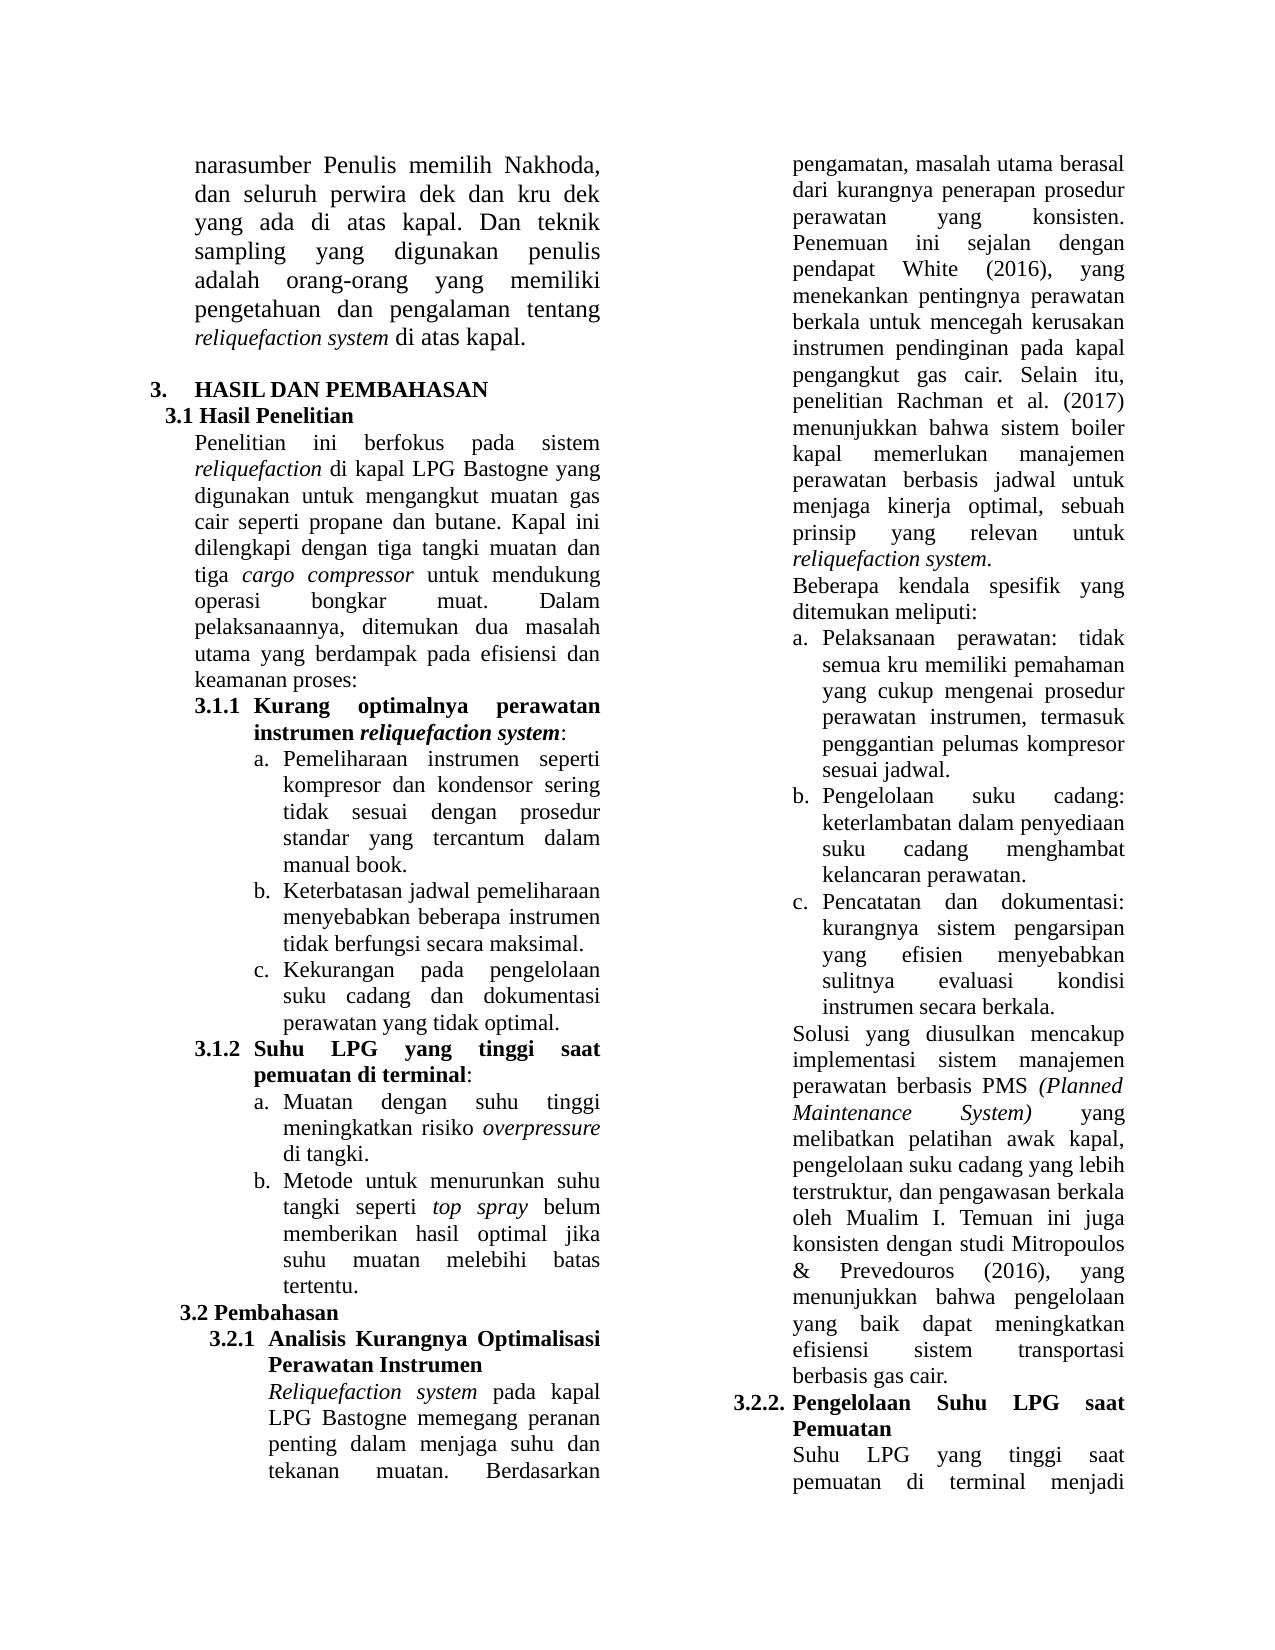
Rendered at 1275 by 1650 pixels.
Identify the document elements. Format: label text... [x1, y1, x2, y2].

list Metode untuk menurunkan suhu tangki seperti top spray belum memberikan hasil optimal jika suhu muatan melebihi batas tertentu. [253, 1167, 601, 1299]
list Pemeliharaan instrumen seperti kompresor dan kondensor sering tidak sesuai dengan prosedur standar yang tercantum dalam manual book. [253, 745, 601, 877]
list Kekurangan pada pengelolaan suku cadang dan dokumentasi perawatan yang tidak optimal. [253, 956, 601, 1035]
list Pelaksanaan perawatan: tidak semua kru memiliki pemahaman yang cukup mengenai prosedur perawatan instrumen, termasuk penggantian pelumas kompresor sesuai jadwal. [792, 624, 1125, 782]
list HASIL DAN PEMBAHASAN [150, 376, 601, 403]
text 3.2 Pembahasan [179, 1299, 601, 1325]
list Keterbatasan jadwal pemeliharaan menyebabkan beberapa instrumen tidak berfungsi secara maksimal. [253, 877, 601, 956]
list Pencatatan dan dokumentasi: kurangnya sistem pengarsipan yang efisien menyebabkan sulitnya evaluasi kondisi instrumen secara berkala. [792, 888, 1125, 1020]
text Penelitian ini berfokus pada sistem reliquefaction di kapal LPG Bastogne yang digunakan untuk mengangkut muatan gas cair seperti propane dan butane. Kapal ini dilengkapi dengan tiga tangki muatan dan tiga cargo compressor untuk mendukung operasi bongkar muat. Dalam pelaksanaannya, ditemukan dua masalah utama yang berdampak pada efisiensi dan keamanan proses: [194, 429, 601, 692]
text Beberapa kendala spesifik yang ditemukan meliputi: [792, 572, 1125, 624]
text 3.1.2 Suhu LPG yang tinggi saat pemuatan di terminal: [194, 1035, 601, 1088]
text 3.2.1 Analisis Kurangnya Optimalisasi Perawatan Instrumen [209, 1325, 601, 1378]
text Solusi yang diusulkan mencakup implementasi sistem manajemen perawatan berbasis PMS (Planned Maintenance System) yang melibatkan pelatihan awak kapal, pengelolaan suku cadang yang lebih terstruktur, dan pengawasan berkala oleh Mualim I. Temuan ini juga konsisten dengan studi Mitropoulos & Prevedouros (2016), yang menunjukkan bahwa pengelolaan yang baik dapat meningkatkan efisiensi sistem transportasi berbasis gas cair. [792, 1020, 1125, 1389]
text 3.1 Hasil Penelitian [165, 403, 601, 429]
list Pengelolaan Suhu LPG saat Pemuatan [733, 1389, 1125, 1441]
list Pengelolaan suku cadang: keterlambatan dalam penyediaan suku cadang menghambat kelancaran perawatan. [792, 782, 1125, 888]
text Reliquefaction system pada kapal LPG Bastogne memegang peranan penting dalam menjaga suhu dan tekanan muatan. Berdasarkan pengamatan, masalah utama berasal dari kurangnya penerapan prosedur perawatan yang konsisten. Penemuan ini sejalan dengan pendapat White (2016), yang menekankan pentingnya perawatan berkala untuk mencegah kerusakan instrumen pendinginan pada kapal pengangkut gas cair. Selain itu, penelitian Rachman et al. (2017) menunjukkan bahwa sistem boiler kapal memerlukan manajemen perawatan berbasis jadwal untuk menjaga kinerja optimal, sebuah prinsip yang relevan untuk reliquefaction system. [792, 150, 1125, 572]
text 3.1.1 Kurang optimalnya perawatan instrumen reliquefaction system: [194, 692, 601, 745]
list Muatan dengan suhu tinggi meningkatkan risiko overpressure di tangki. [253, 1088, 601, 1167]
